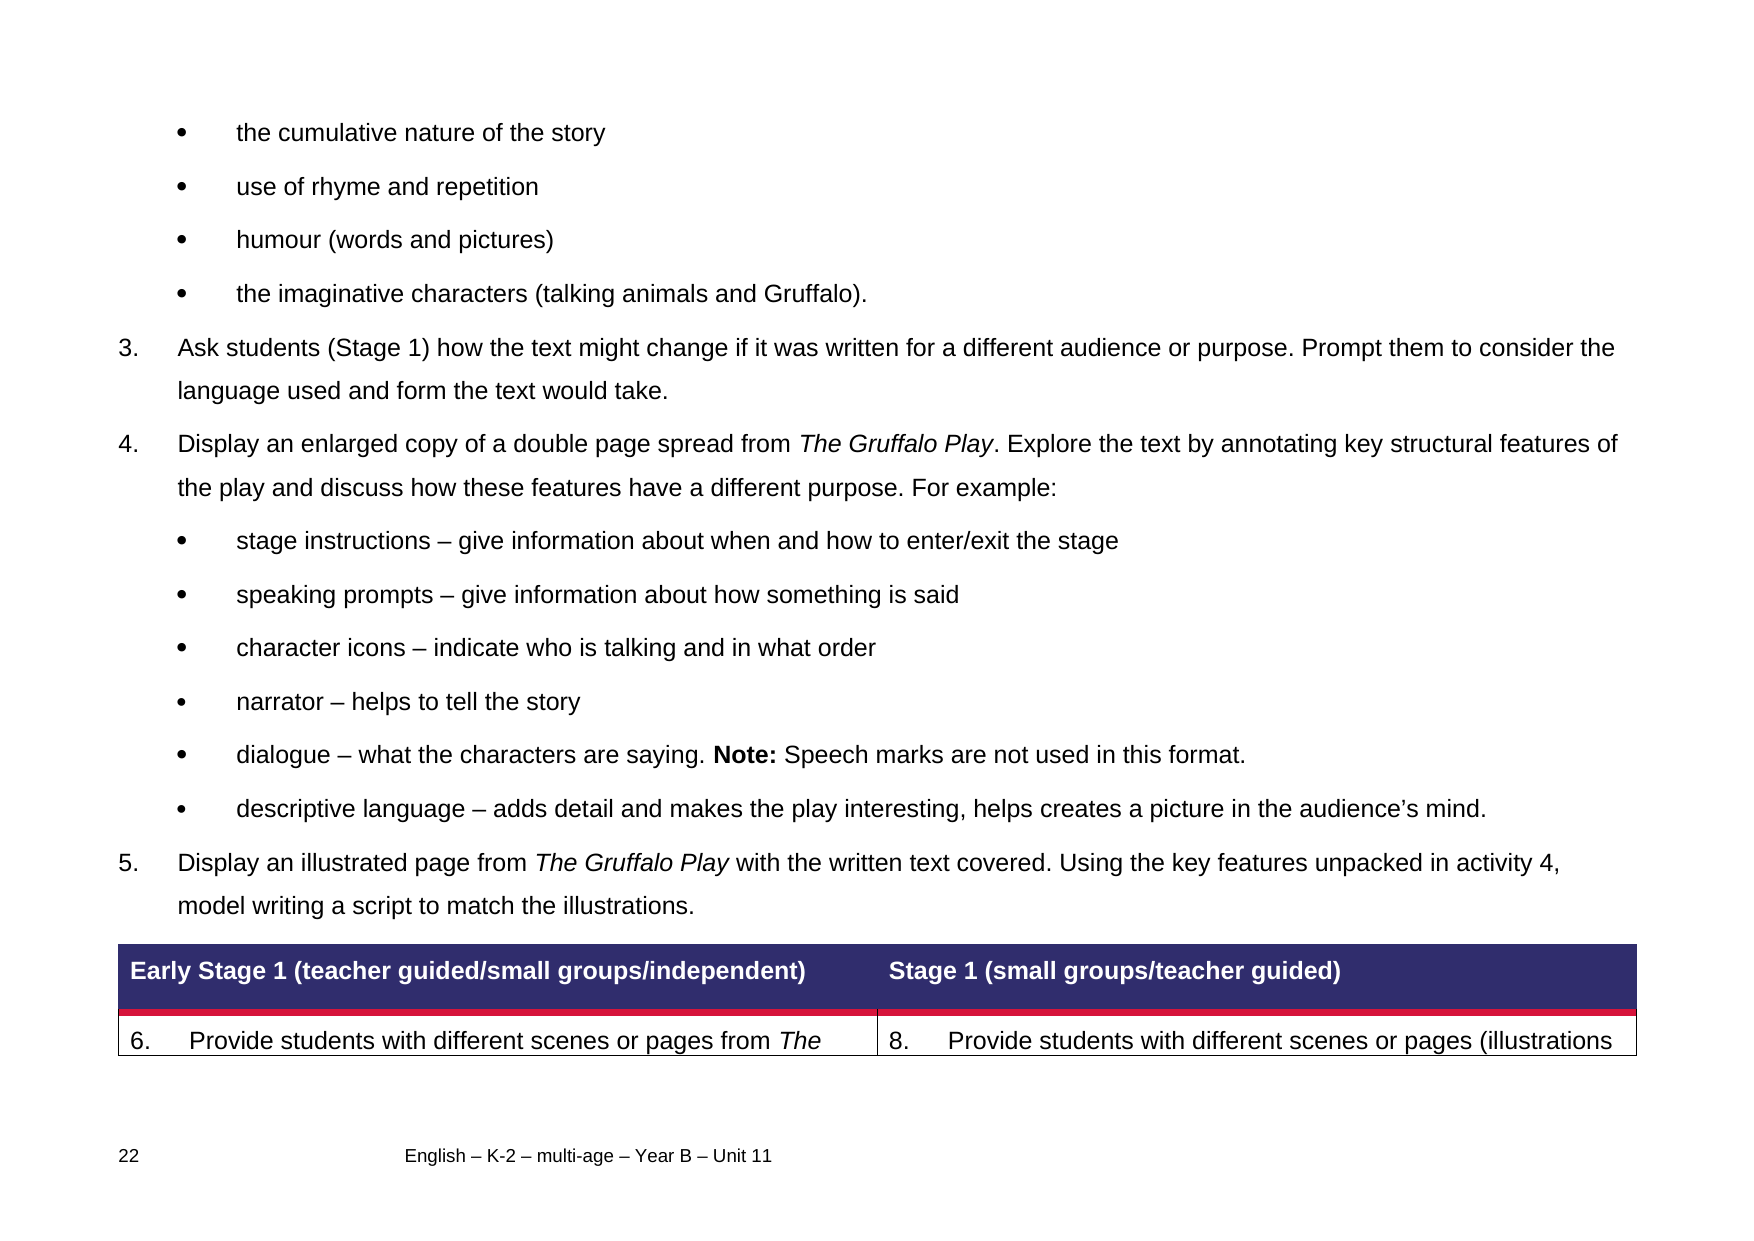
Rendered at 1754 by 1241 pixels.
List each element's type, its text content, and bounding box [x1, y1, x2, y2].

table_header Stage 1 (small groups/teacher guided) [878, 945, 1636, 1009]
list speaking prompts – give information about how something is said [177, 580, 1636, 608]
list dialogue – what the characters are saying. Note: Speech marks are not used in this format. [177, 741, 1636, 769]
list the imaginative characters (talking animals and Gruffalo). [177, 279, 1636, 308]
table_header Early Stage 1 (teacher guided/small groups/independent) [119, 945, 877, 1009]
list the cumulative nature of the story [177, 118, 1636, 147]
list narrator – helps to tell the story [177, 687, 1636, 716]
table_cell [878, 1016, 1636, 1055]
list use of rhyme and repetition [177, 172, 1636, 201]
list character icons – indicate who is talking and in what order [177, 633, 1636, 662]
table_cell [119, 1016, 877, 1055]
list humour (words and pictures) [177, 225, 1636, 254]
list Display an illustrated page from The Gruffalo Play with the written text covered. Using the key features unpacked in activity 4, model writing a script to match the illustrations. [118, 848, 1636, 919]
list Ask students (Stage 1) how the text might change if it was written for a different audience or purpose. Prompt them to consider the language used and form the text would take. [118, 333, 1636, 404]
list Display an enlarged copy of a double page spread from The Gruffalo Play. Explore the text by annotating key structural features of the play and discuss how these features have a different purpose. For example: [118, 429, 1636, 501]
list descriptive language – adds detail and makes the play interesting, helps creates a picture in the audience’s mind. [177, 794, 1636, 823]
list stage instructions – give information about when and how to enter/exit the stage [177, 526, 1636, 555]
